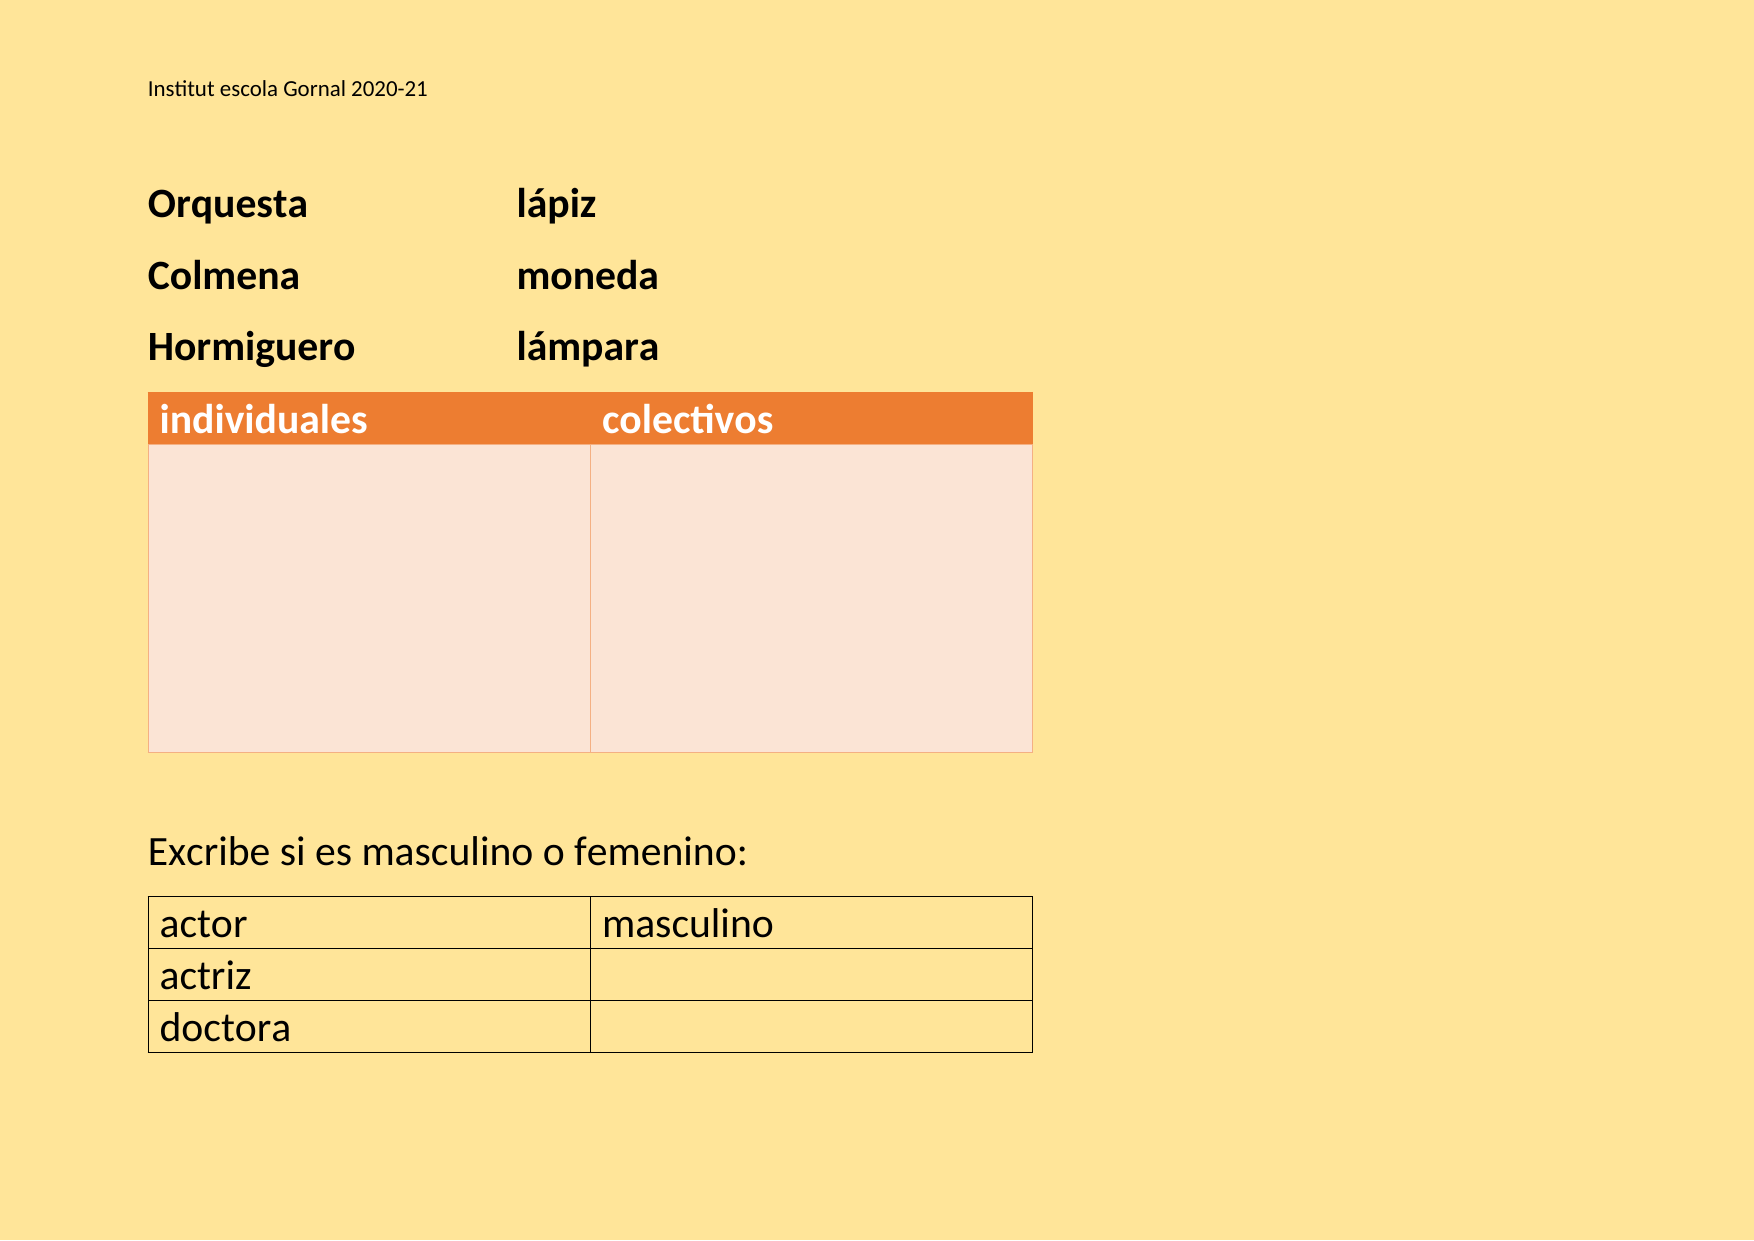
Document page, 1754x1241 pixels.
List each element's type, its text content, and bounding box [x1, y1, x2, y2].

table_cell [149, 445, 590, 752]
text Hormiguero lámpara [148, 320, 1606, 371]
table_cell doctora [149, 1001, 590, 1052]
table_header masculino [591, 897, 1032, 948]
table_cell [591, 445, 1032, 752]
table_cell actriz [149, 949, 590, 1000]
text Orquesta lápiz [148, 177, 1606, 228]
table_header individuales [149, 393, 590, 444]
table_header colectivos [591, 393, 1032, 444]
table_header actor [149, 897, 590, 948]
table_cell [591, 949, 1032, 1000]
text Excribe si es masculino o femenino: [148, 825, 1606, 876]
table_cell [591, 1001, 1032, 1052]
text Colmena moneda [148, 249, 1606, 299]
